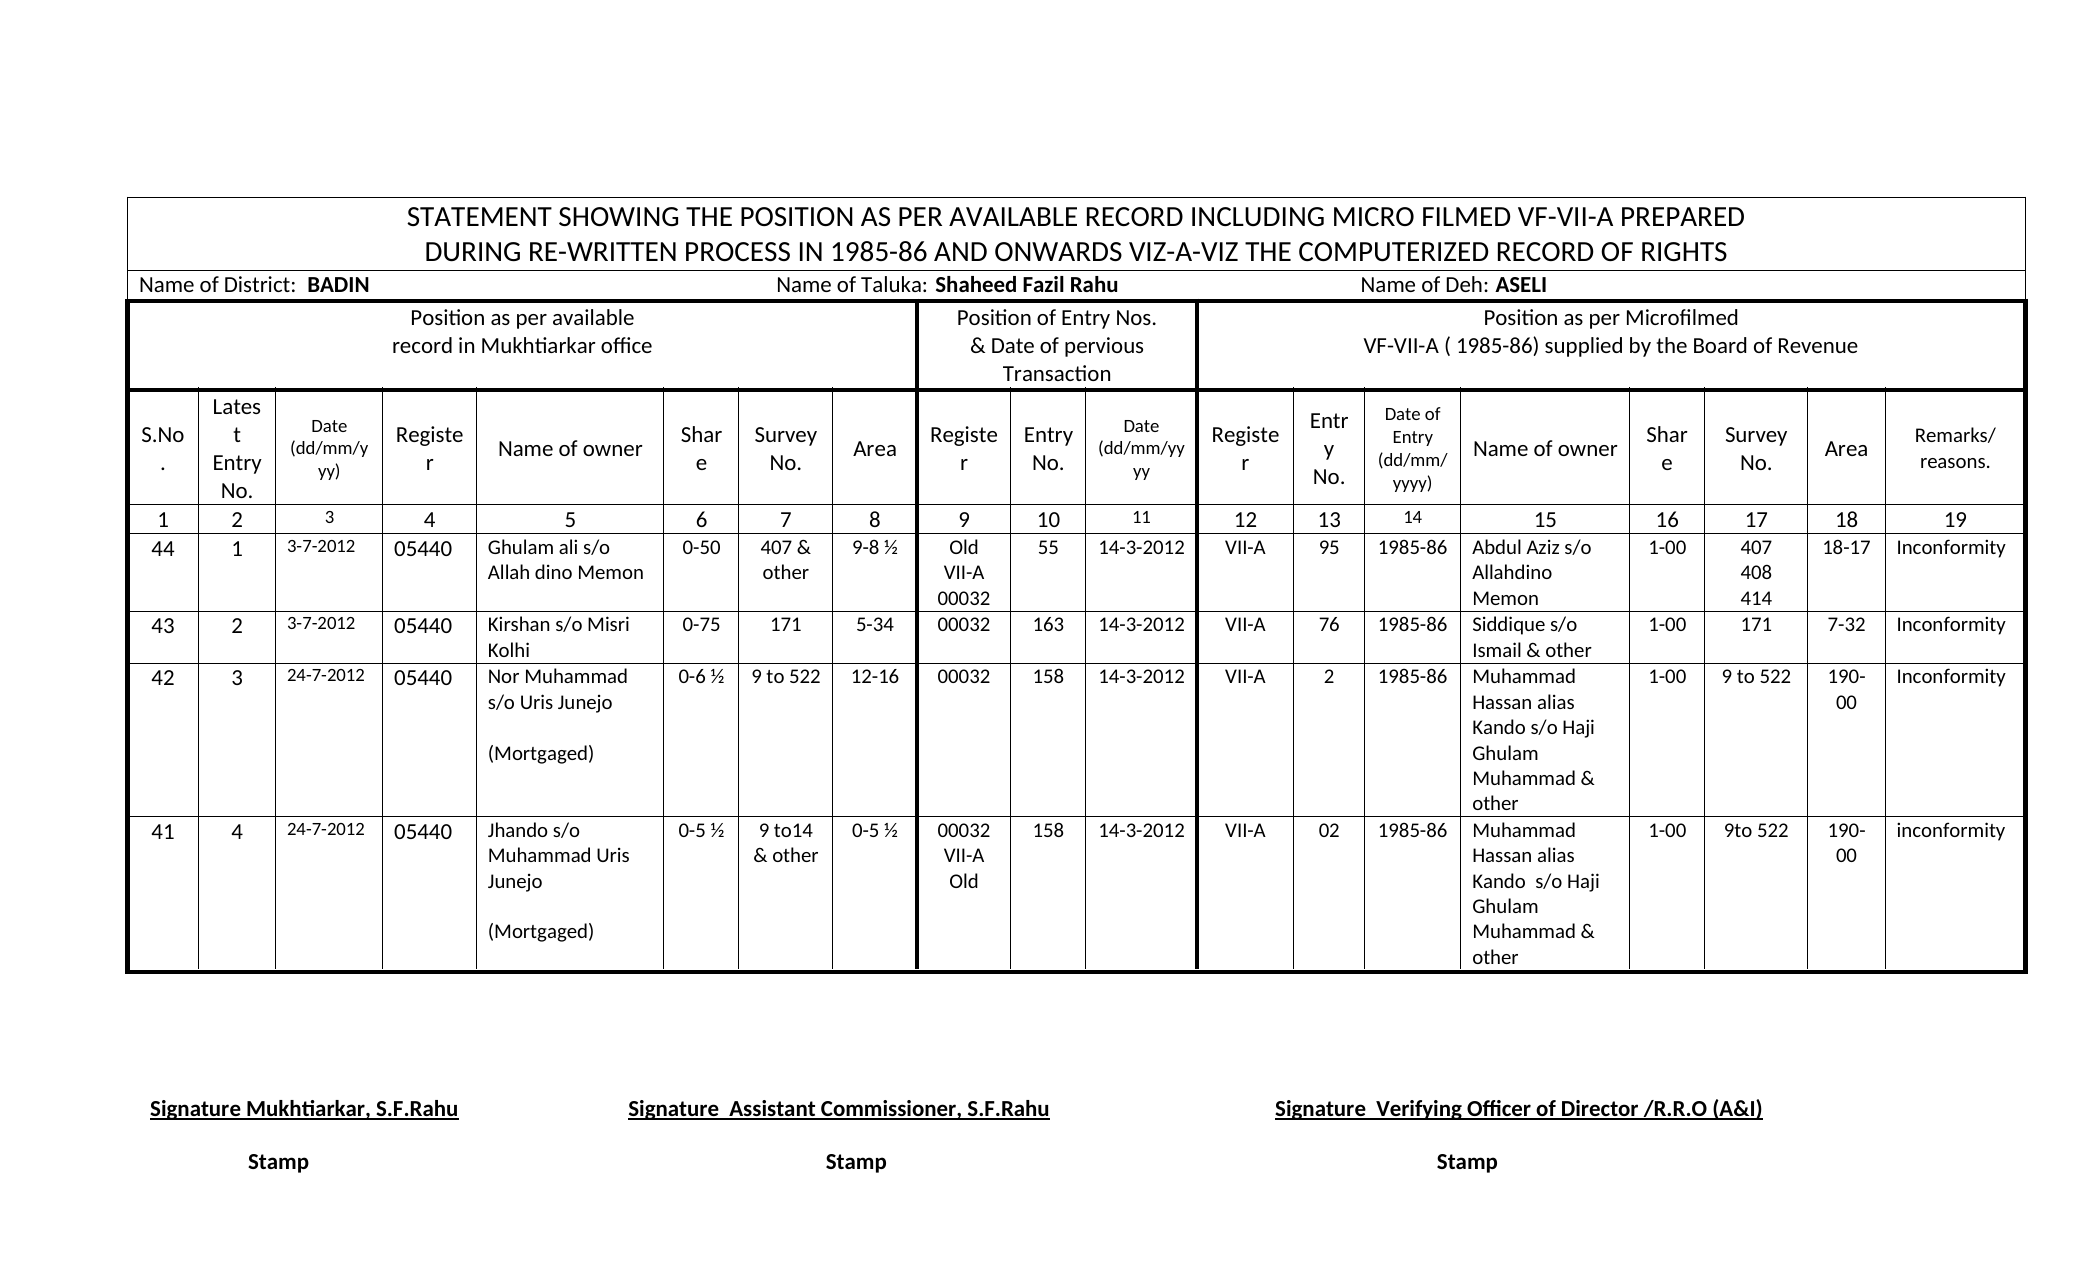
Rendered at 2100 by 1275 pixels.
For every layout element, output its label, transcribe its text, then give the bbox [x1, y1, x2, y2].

table_cell 17 [1705, 505, 1807, 533]
table_cell Register [1199, 392, 1293, 504]
table_cell 95 [1294, 534, 1364, 611]
table_cell 41 [130, 817, 198, 969]
table_cell Inconformity [1886, 534, 2023, 611]
table_cell 24-7-2012 [276, 817, 382, 969]
table_cell Name of District: BADIN Name of Taluka: Shaheed Fazil Rahu Name of Deh: ASELI [128, 271, 2025, 299]
table_cell 158 [1011, 664, 1085, 816]
table_cell 14-3-2012 [1086, 817, 1195, 969]
table_cell Position of Entry Nos. & Date of pervious Transaction [919, 303, 1195, 387]
table_cell 9 to 522 [1705, 664, 1807, 816]
table_cell Jhando s/o Muhammad Uris Junejo (Mortgaged) [477, 817, 663, 969]
table_cell Remarks/ reasons. [1886, 392, 2023, 504]
table_cell 3 [199, 664, 275, 816]
table_cell VII-A [1199, 664, 1293, 816]
table_cell 1-00 [1630, 534, 1704, 611]
table_cell 11 [1086, 505, 1195, 533]
table_cell VII-A [1199, 817, 1293, 969]
table_cell Inconformity [1886, 664, 2023, 816]
table_cell 5-34 [833, 612, 915, 662]
table_cell 44 [130, 534, 198, 611]
table_cell 0-5 ½ [664, 817, 738, 969]
table_cell 7 [739, 505, 832, 533]
table_cell 2 [199, 505, 275, 533]
table_cell Nor Muhammad s/o Uris Junejo (Mortgaged) [477, 664, 663, 816]
table_cell Entry No. [1011, 392, 1085, 504]
table_cell 24-7-2012 [276, 664, 382, 816]
table_cell Old VII-A 00032 [919, 534, 1010, 611]
table_cell 0-6 ½ [664, 664, 738, 816]
table_cell 05440 [383, 612, 476, 662]
table_cell 190-00 [1808, 664, 1885, 816]
table_cell Date of Entry (dd/mm/yyyy) [1365, 392, 1460, 504]
table_cell 163 [1011, 612, 1085, 662]
table_cell 2 [1294, 664, 1364, 816]
table_cell 42 [130, 664, 198, 816]
table_cell 14 [1365, 505, 1460, 533]
table_cell 05440 [383, 817, 476, 969]
table_cell Date (dd/mm/yyyy [1086, 392, 1195, 504]
table_cell 43 [130, 612, 198, 662]
table_cell 05440 [383, 664, 476, 816]
table_cell 171 [1705, 612, 1807, 662]
table_cell 190-00 [1808, 817, 1885, 969]
table_cell Ghulam ali s/o Allah dino Memon [477, 534, 663, 611]
table_cell Inconformity [1886, 612, 2023, 662]
table_cell 4 [199, 817, 275, 969]
table_cell 6 [664, 505, 738, 533]
table_cell 14-3-2012 [1086, 612, 1195, 662]
table_cell 1985-86 [1365, 612, 1460, 662]
table_cell 19 [1886, 505, 2023, 533]
table_cell Share [664, 392, 738, 504]
table_cell 158 [1011, 817, 1085, 969]
table_cell 02 [1294, 817, 1364, 969]
table_cell 3-7-2012 [276, 534, 382, 611]
table_cell 9 to14 & other [739, 817, 832, 969]
table_cell 1 [199, 534, 275, 611]
table_cell VII-A [1199, 612, 1293, 662]
table_cell 55 [1011, 534, 1085, 611]
table_cell Survey No. [1705, 392, 1807, 504]
table_cell 12 [1199, 505, 1293, 533]
table_cell inconformity [1886, 817, 2023, 969]
table_cell 15 [1461, 505, 1629, 533]
table_cell Date (dd/mm/yyy) [276, 392, 382, 504]
table_cell 18 [1808, 505, 1885, 533]
table_cell 407 & other [739, 534, 832, 611]
table_cell 13 [1294, 505, 1364, 533]
table_cell Siddique s/o Ismail & other [1461, 612, 1629, 662]
table_cell Position as per Microfilmed VF-VII-A ( 1985-86) supplied by the Board of Revenue [1199, 303, 2023, 387]
table_cell 1-00 [1630, 664, 1704, 816]
table_cell 1-00 [1630, 612, 1704, 662]
table_cell Register [919, 392, 1010, 504]
table_cell 14-3-2012 [1086, 664, 1195, 816]
table_header STATEMENT SHOWING THE POSITION AS PER AVAILABLE RECORD INCLUDING MICRO FILMED VF-VII-A PREPARED DURING RE-WRITTEN PROCESS IN 1985-86 AND ONWARDS VIZ-A-VIZ THE COMPUTERIZED RECORD OF RIGHTS [128, 198, 2025, 269]
table_cell S.No. [130, 392, 198, 504]
table_cell 10 [1011, 505, 1085, 533]
table_cell 0-50 [664, 534, 738, 611]
table_cell 9 [919, 505, 1010, 533]
table_cell Name of owner [1461, 392, 1629, 504]
table_cell Entry No. [1294, 392, 1364, 504]
table_cell 00032 [919, 664, 1010, 816]
table_cell 9 to 522 [739, 664, 832, 816]
table_cell 1985-86 [1365, 664, 1460, 816]
table_cell Area [833, 392, 915, 504]
table_cell Name of owner [477, 392, 663, 504]
table_cell 9-8 ½ [833, 534, 915, 611]
table_cell 4 [383, 505, 476, 533]
table_cell 00032 [919, 612, 1010, 662]
table_cell 5 [477, 505, 663, 533]
table_cell 00032 VII-A Old [919, 817, 1010, 969]
table_cell Latest Entry No. [199, 392, 275, 504]
table_cell 14-3-2012 [1086, 534, 1195, 611]
table_cell 0-75 [664, 612, 738, 662]
table_cell Area [1808, 392, 1885, 504]
table_cell 12-16 [833, 664, 915, 816]
table_cell 05440 [383, 534, 476, 611]
table_cell 2 [199, 612, 275, 662]
table_cell 3-7-2012 [276, 612, 382, 662]
table_cell 8 [833, 505, 915, 533]
table_cell 1 [130, 505, 198, 533]
table_cell 18-17 [1808, 534, 1885, 611]
table_cell 16 [1630, 505, 1704, 533]
table_cell 1985-86 [1365, 534, 1460, 611]
table_cell 171 [739, 612, 832, 662]
table_cell 1985-86 [1365, 817, 1460, 969]
table_cell 7-32 [1808, 612, 1885, 662]
table_cell 76 [1294, 612, 1364, 662]
table_cell 1-00 [1630, 817, 1704, 969]
table_cell 9to 522 [1705, 817, 1807, 969]
table_cell Register [383, 392, 476, 504]
table_cell Share [1630, 392, 1704, 504]
table_cell Survey No. [739, 392, 832, 504]
table_cell 0-5 ½ [833, 817, 915, 969]
table_cell Position as per available record in Mukhtiarkar office [130, 303, 915, 387]
table_cell Muhammad Hassan alias Kando s/o Haji Ghulam Muhammad & other [1461, 817, 1629, 969]
table_cell 3 [276, 505, 382, 533]
table_cell VII-A [1199, 534, 1293, 611]
table_cell Kirshan s/o Misri Kolhi [477, 612, 663, 662]
table_cell Abdul Aziz s/o Allahdino Memon [1461, 534, 1629, 611]
table_cell Muhammad Hassan alias Kando s/o Haji Ghulam Muhammad & other [1461, 664, 1629, 816]
table_cell 407 408 414 [1705, 534, 1807, 611]
